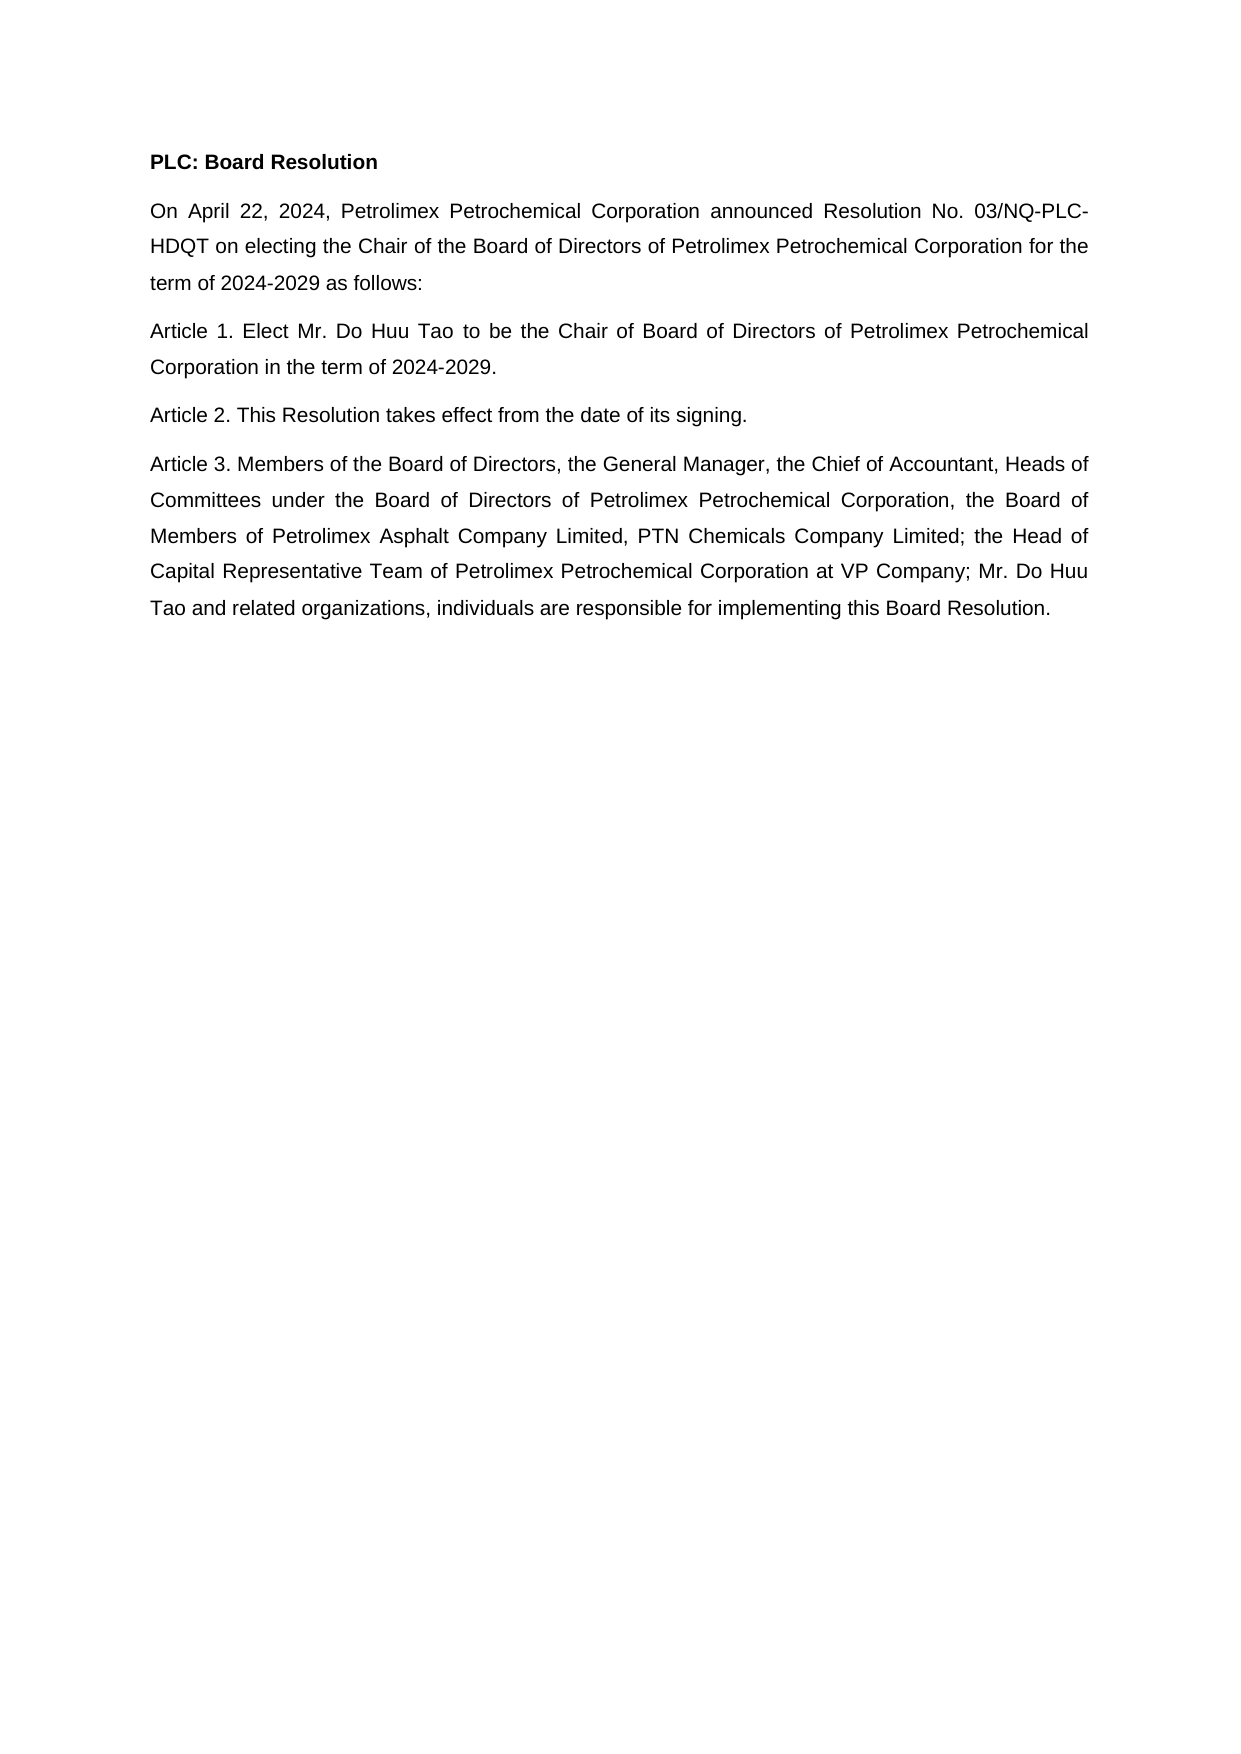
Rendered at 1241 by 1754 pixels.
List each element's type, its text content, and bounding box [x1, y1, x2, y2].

text On April 22, 2024, Petrolimex Petrochemical Corporation announced Resolution No. 03/NQ-PLC-HDQT on electing the Chair of the Board of Directors of Petrolimex Petrochemical Corporation for the term of 2024-2029 as follows: [150, 198, 1090, 294]
text PLC: Board Resolution [150, 150, 1090, 174]
text ‎‎Article 2. This Resolution takes effect from the date of its signing. [150, 403, 1090, 427]
text ‎‎Article 1. Elect Mr. Do Huu Tao to be the Chair of Board of Directors of Petrolimex Petrochemical Corporation in the term of 2024-2029. [150, 319, 1090, 379]
text ‎‎Article 3. Members of the Board of Directors, the General Manager, the Chief of Accountant, Heads of Committees under the Board of Directors of Petrolimex Petrochemical Corporation, the Board of Members of Petrolimex Asphalt Company Limited, PTN Chemicals Company Limited; the Head of Capital Representative Team of Petrolimex Petrochemical Corporation at VP Company; Mr. Do Huu Tao and related organizations, individuals are responsible for implementing this Board Resolution. [150, 452, 1090, 619]
